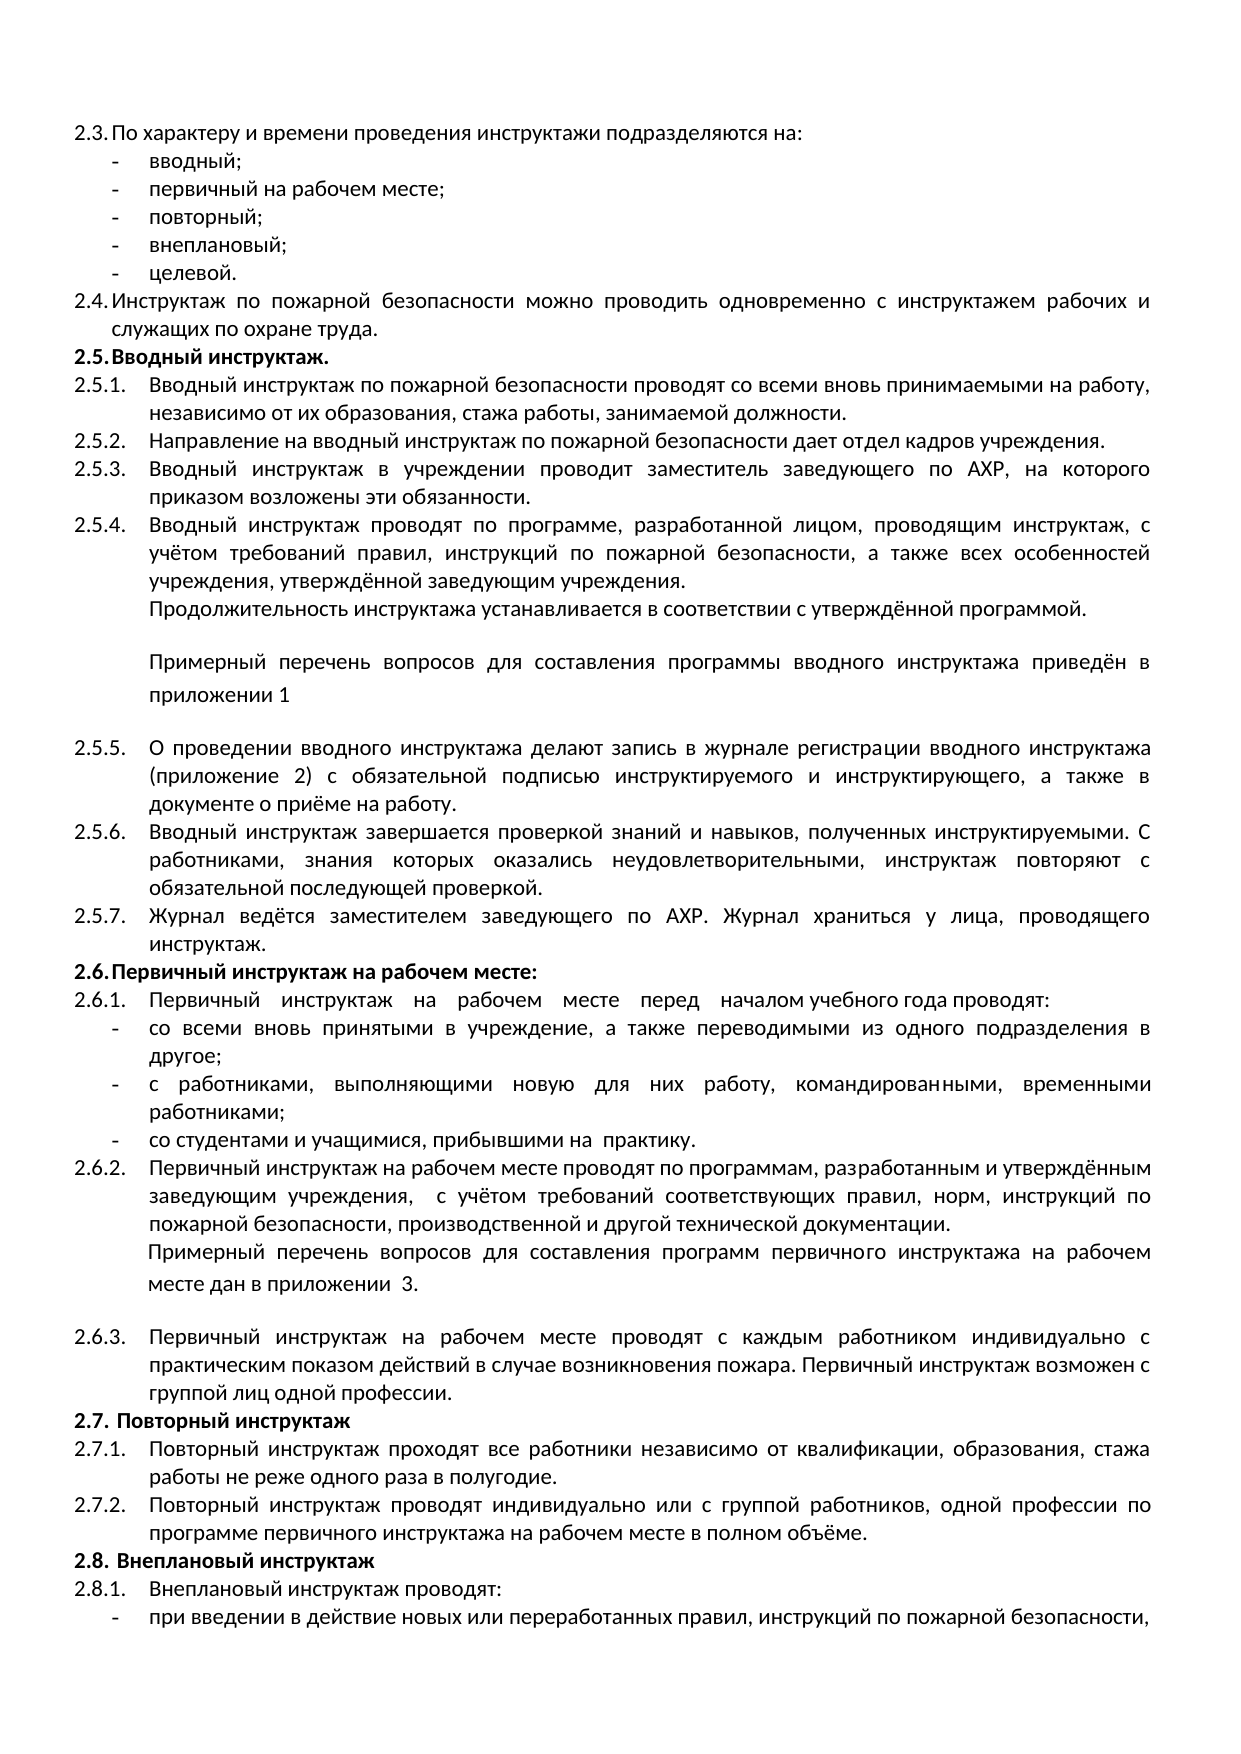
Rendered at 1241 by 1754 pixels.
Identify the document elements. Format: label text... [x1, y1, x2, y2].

list По характеру и времени проведения инструктажи подразделяются на: [74, 118, 1152, 146]
list со всеми вновь принятыми в учреждение, а также переводимыми из одного подразделения в другое; [111, 1013, 1152, 1069]
list повторный; [111, 202, 1152, 230]
list Первичный инструктаж на рабочем месте: [74, 957, 1152, 985]
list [111, 1602, 1152, 1631]
list Повторный инструктаж проводят индивидуально или с группой работников, одной профессии по программе первичного инструктажа на рабочем месте в полном объёме. [74, 1490, 1152, 1546]
list Инструктаж по пожарной безопасности можно проводить одновременно с инструктажем рабочих и служащих по охране труда. [74, 286, 1152, 342]
list Первичный инструктаж на рабочем месте проводят с каждым работником индивидуально с практическим показом действий в случае возникновения пожара. Первичный инструктаж возможен с группой лиц одной профессии. [74, 1322, 1152, 1406]
list Вводный инструктаж проводят по программе, разработанной лицом, проводящим инструктаж, с учётом требований правил, инструкций по пожарной безопасности, а также всех особенностей учреждения, утверждённой заведующим учреждения. [74, 510, 1152, 594]
list Повторный инструктаж проходят все работники независимо от квалификации, образования, стажа работы не реже одного раза в полугодие. [74, 1434, 1152, 1490]
list Журнал ведётся заместителем заведующего по АХР. Журнал храниться у лица, проводящего инструктаж. [74, 901, 1152, 957]
text Примерный перечень вопросов для составления программ первичного инструктажа на рабочем месте дан в приложении 3. [148, 1237, 1152, 1297]
list Вводный инструктаж в учреждении проводит заместитель заведующего по АХР, на которого приказом возложены эти обязанности. [74, 454, 1152, 510]
list Внеплановый инструктаж проводят: [74, 1574, 1152, 1602]
list Первичный инструктаж на рабочем месте проводят по программам, разработанным и утверждённым заведующим учреждения, с учётом требований соответствующих правил, норм, инструкций по пожарной безопасности, производственной и другой технической документации. [74, 1153, 1152, 1237]
list Внеплановый инструктаж [74, 1546, 1152, 1574]
list вводный; [111, 146, 1152, 174]
list Вводный инструктаж завершается проверкой знаний и навыков, полученных инструктируемыми. С работниками, знания которых оказались неудовлетворительными, инструктаж повторяют с обязательной последующей проверкой. [74, 817, 1152, 901]
list с работниками, выполняющими новую для них работу, командированными, временными работниками; [111, 1069, 1152, 1125]
list целевой. [111, 258, 1152, 286]
list первичный на рабочем месте; [111, 174, 1152, 202]
list О проведении вводного инструктажа делают запись в журнале регистрации вводного инструктажа (приложение 2) с обязательной подписью инструктируемого и инструктирующего, а также в документе о приёме на работу. [74, 733, 1152, 817]
list со студентами и учащимися, прибывшими на практику. [111, 1125, 1152, 1153]
list Вводный инструктаж по пожарной безопасности проводят со всеми вновь принимаемыми на работу, независимо от их образования, стажа работы, занимаемой должности. [74, 370, 1152, 426]
list внеплановый; [111, 230, 1152, 258]
list Направление на вводный инструктаж по пожарной безопасности дает отдел кадров учреждения. [74, 426, 1152, 454]
text Примерный перечень вопросов для составления программы вводного инструктажа приведён в приложении 1 [149, 647, 1152, 708]
list Вводный инструктаж. [74, 342, 1152, 370]
text Продолжительность инструктажа устанавливается в соответствии с утверждённой программой. [149, 594, 1152, 622]
list Повторный инструктаж [74, 1406, 1152, 1434]
list Первичный инструктаж на рабочем месте перед началом учебного года проводят: [74, 985, 1152, 1013]
